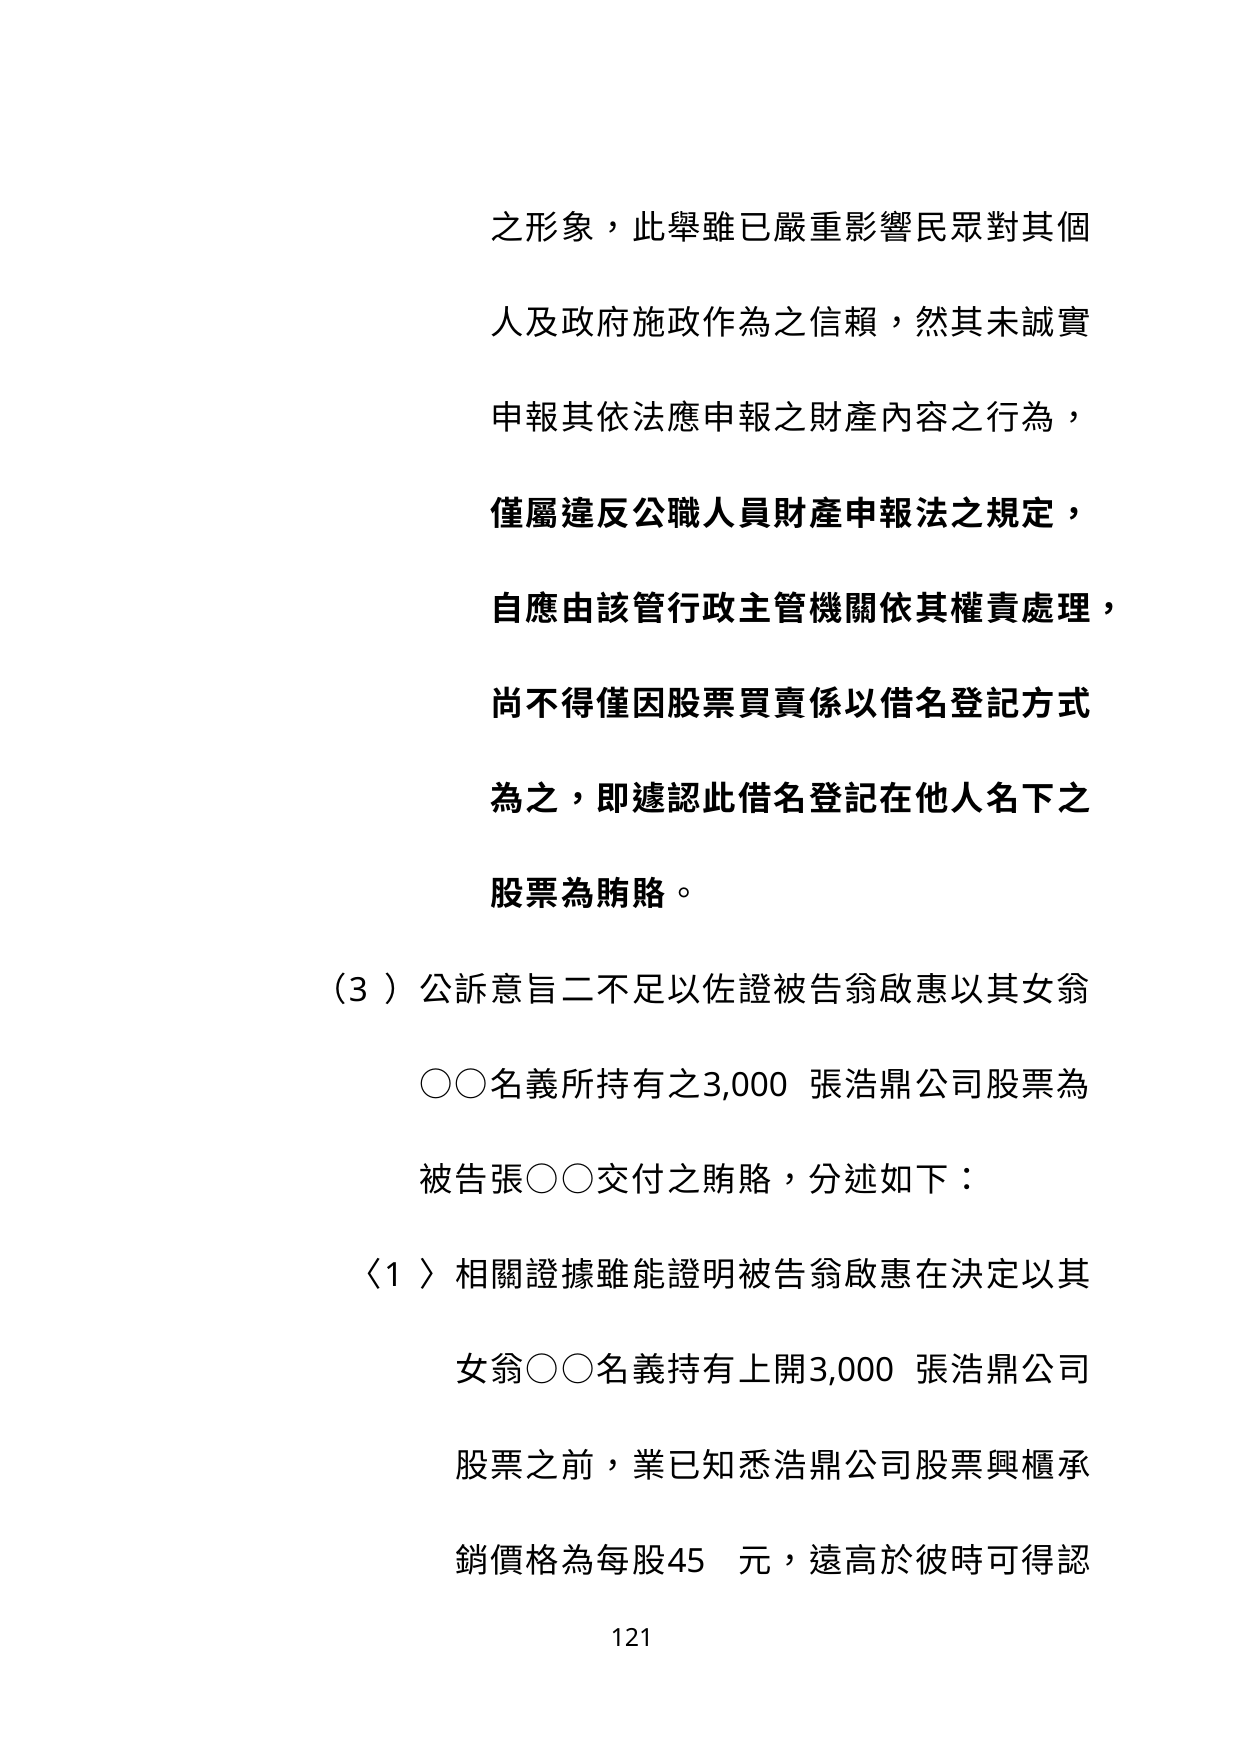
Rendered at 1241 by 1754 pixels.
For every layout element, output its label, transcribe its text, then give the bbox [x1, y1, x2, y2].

subtitle 公訴意旨二不足以佐證被告翁啟惠以其女翁○○名義所持有之3,000張浩鼎公司股票為被告張○○交付之賄賂，分述如下： [296, 939, 1092, 1224]
